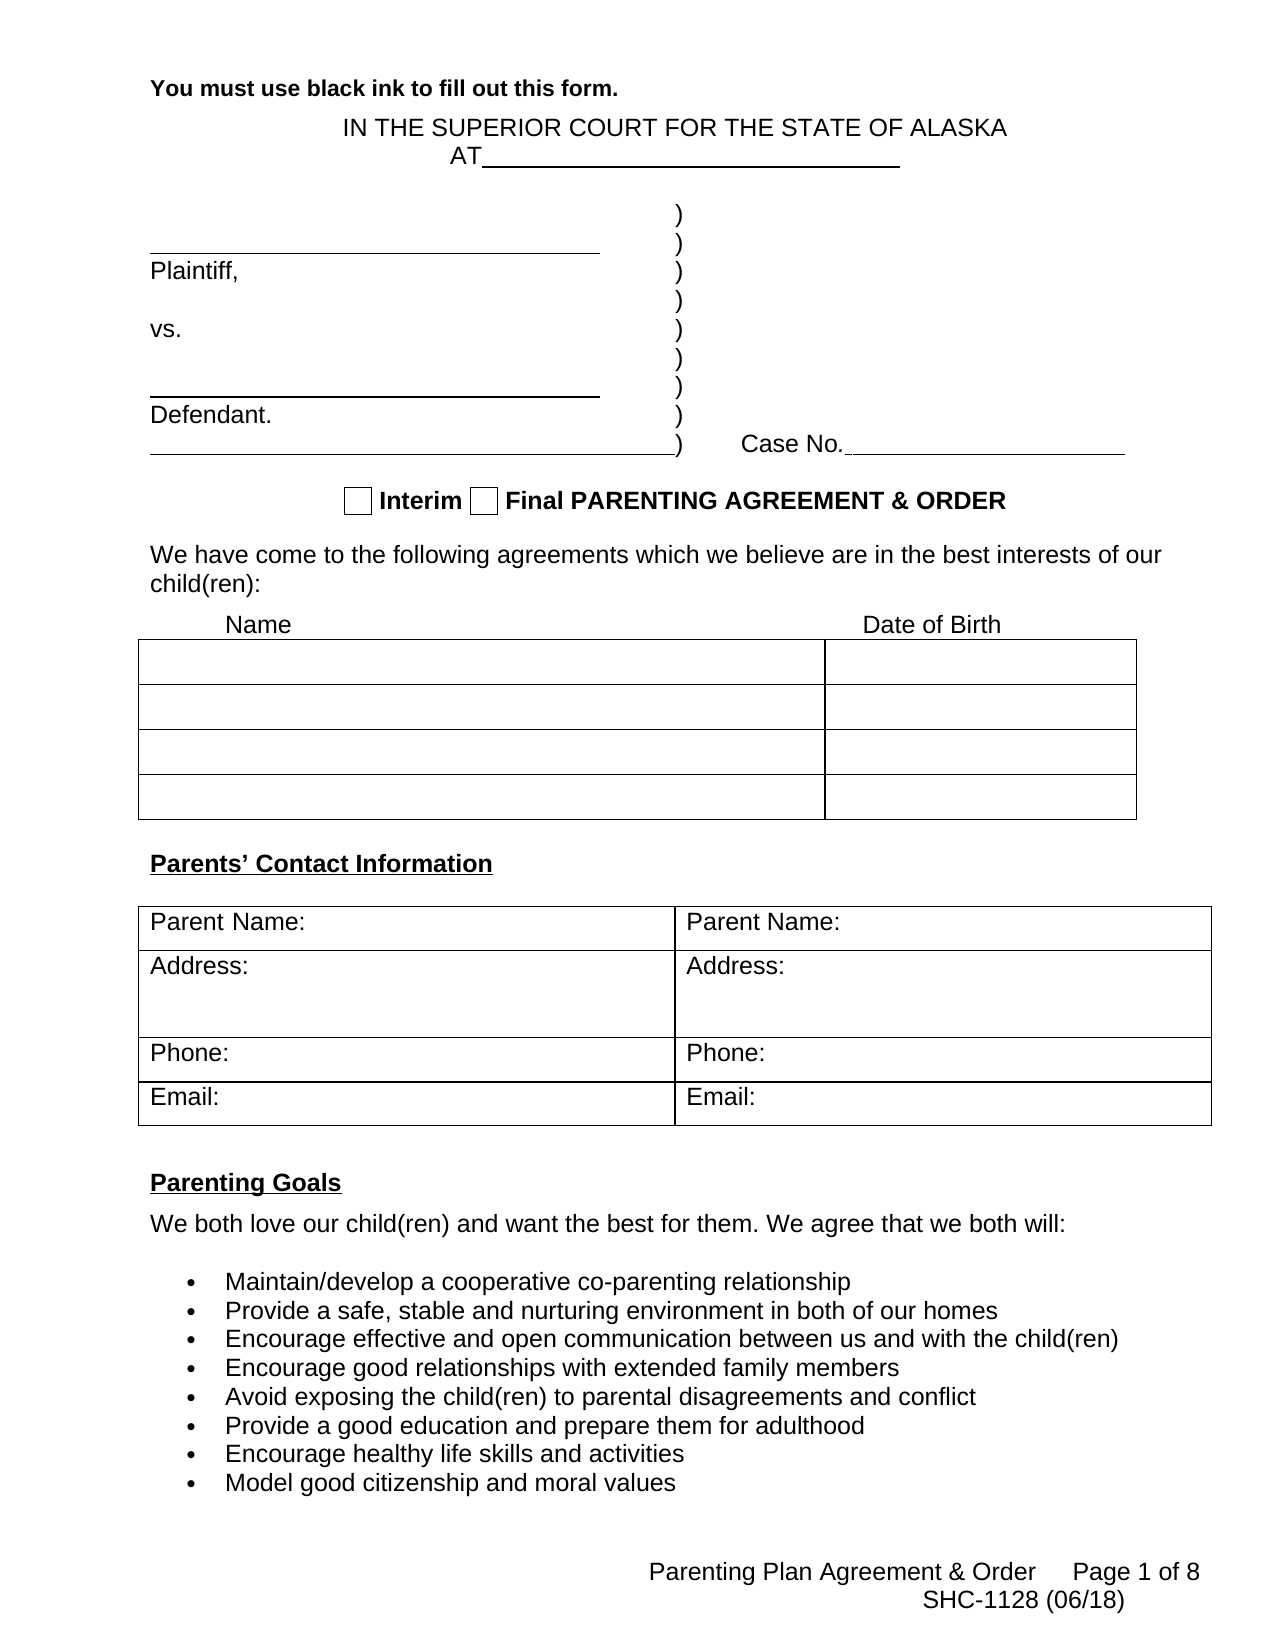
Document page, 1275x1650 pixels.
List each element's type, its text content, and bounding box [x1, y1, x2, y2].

table_cell Phone: [139, 1038, 674, 1081]
table_cell [826, 775, 1136, 819]
text ) Case No. [150, 429, 1200, 457]
list Encourage healthy life skills and activities [187, 1439, 1200, 1468]
list Maintain/develop a cooperative co-parenting relationship [187, 1267, 1200, 1296]
text IN THE SUPERIOR COURT FOR THE STATE OF ALASKA [150, 112, 1200, 141]
table_cell [826, 730, 1136, 774]
text Interim Final PARENTING AGREEMENT & ORDER [150, 486, 1200, 515]
table_cell Address: [676, 951, 1211, 1037]
text Defendant. ) [150, 400, 1200, 429]
table_cell [139, 775, 824, 819]
table_cell Address: [139, 951, 674, 1037]
table_cell [826, 685, 1136, 729]
table_cell Email: [139, 1083, 674, 1125]
table_cell [139, 730, 824, 774]
text ) [150, 285, 1200, 314]
text ) [150, 371, 1200, 400]
table_header [826, 640, 1136, 684]
text Name Date of Birth [150, 610, 1200, 639]
text We both love our child(ren) and want the best for them. We agree that we both will: [150, 1209, 1200, 1238]
table_cell [139, 685, 824, 729]
text Parenting Goals [150, 1168, 1200, 1196]
text ) [150, 227, 1200, 256]
text ) [150, 199, 1200, 227]
list Model good citizenship and moral values [187, 1468, 1200, 1497]
text vs. ) [150, 314, 1200, 342]
text Parents’ Contact Information [150, 848, 1200, 877]
text We have come to the following agreements which we believe are in the best interests of our child(ren): [150, 540, 1200, 597]
table_header [139, 640, 824, 684]
text AT [150, 141, 1200, 170]
table_cell Email: [676, 1083, 1211, 1125]
table_cell Phone: [676, 1038, 1211, 1081]
list Provide a good education and prepare them for adulthood [187, 1411, 1200, 1439]
table_header Parent Name: [676, 907, 1211, 950]
text Plaintiff, ) [150, 256, 1200, 285]
text ) [150, 342, 1200, 371]
table_header Parent Name: [139, 907, 674, 950]
list Encourage effective and open communication between us and with the child(ren) [187, 1324, 1200, 1353]
list Avoid exposing the child(ren) to parental disagreements and conflict [187, 1382, 1200, 1411]
list Provide a safe, stable and nurturing environment in both of our homes [187, 1296, 1200, 1324]
list Encourage good relationships with extended family members [187, 1353, 1200, 1382]
